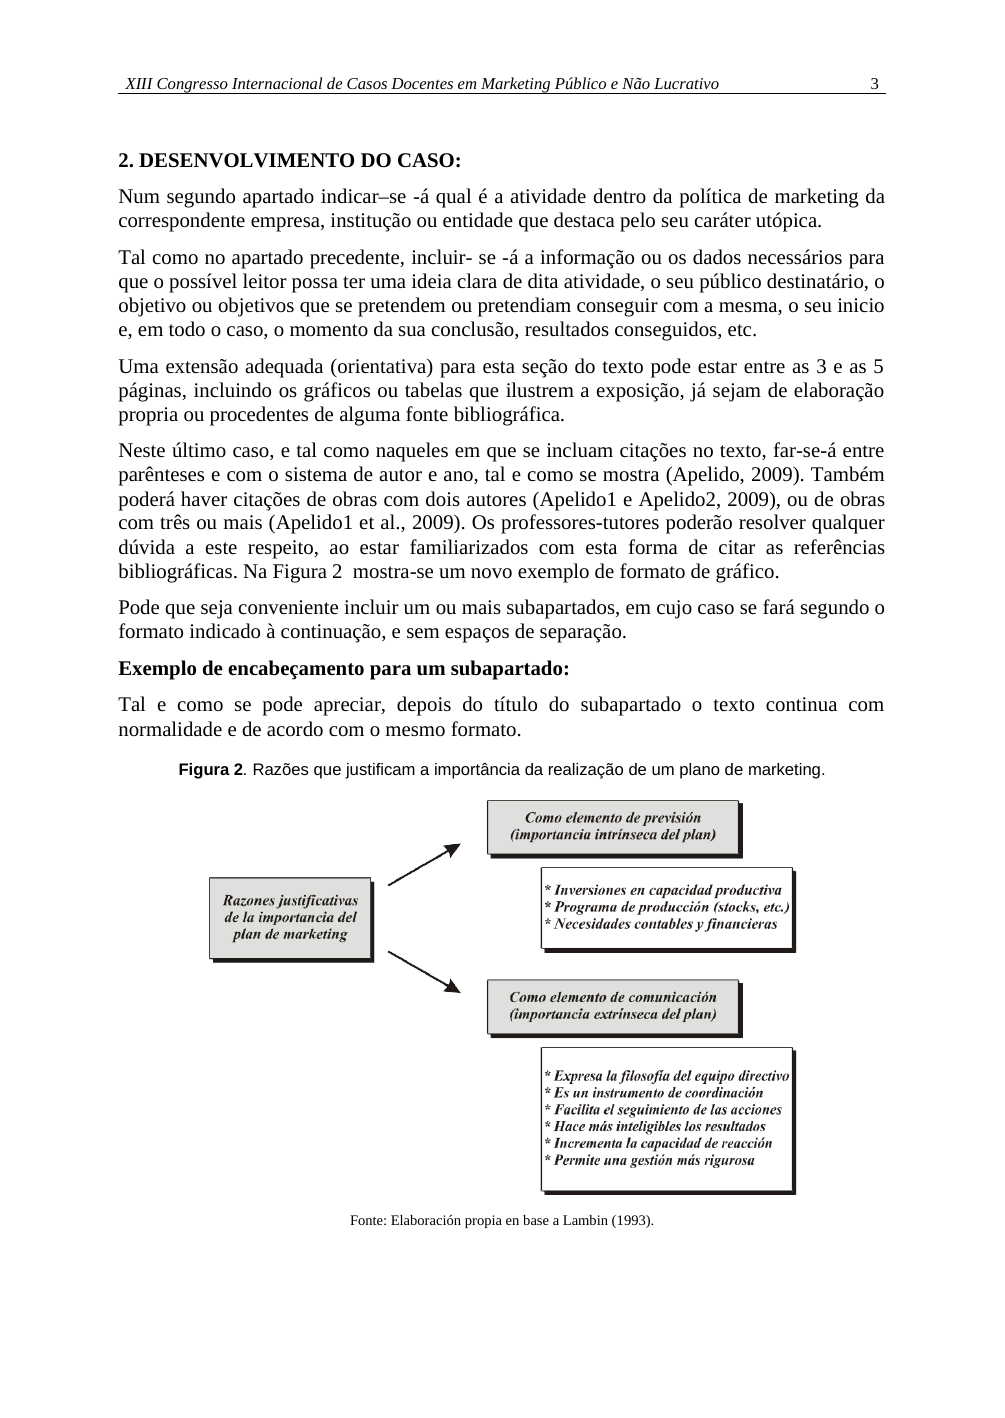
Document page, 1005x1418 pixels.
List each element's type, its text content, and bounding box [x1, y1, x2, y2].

text Pode que seja conveniente incluir um ou mais subapartados, em cujo caso se fará segundo o formato indicado à continuação, e sem espaços de separação. [118, 595, 886, 643]
text Neste último caso, e tal como naqueles em que se incluam citações no texto, far-se-á entre parênteses e com o sistema de autor e ano, tal e como se mostra (Apelido, 2009). Também poderá haver citações de obras com dois autores (Apelido1 e Apelido2, 2009), ou de obras com três ou mais (Apelido1 et al., 2009). Os professores-tutores poderão resolver qualquer dúvida a este respeito, ao estar familiarizados com esta forma de citar as referências bibliográficas. Na Figura 2 mostra-se um novo exemplo de formato de gráfico. [118, 438, 886, 583]
text Uma extensão adequada (orientativa) para esta seção do texto pode estar entre as 3 e as 5 páginas, incluindo os gráficos ou tabelas que ilustrem a exposição, já sejam de elaboração propria ou procedentes de alguma fonte bibliográfica. [118, 354, 886, 426]
text Figura 2. Razões que justificam a importância da realização de um plano de marketing. [118, 760, 886, 779]
text Tal e como se pode apreciar, depois do título do subapartado o texto continua com normalidade e de acordo com o mesmo formato. [118, 692, 886, 741]
subtitle Exemplo de encabeçamento para um subapartado: [118, 656, 886, 680]
text Tal como no apartado precedente, incluir- se -á a informação ou os dados necessários para que o possível leitor possa ter uma ideia clara de dita atividade, o seu público destinatário, o objetivo ou objetivos que se pretendem ou pretendiam conseguir com a mesma, o seu inicio e, em todo o caso, o momento da sua conclusão, resultados conseguidos, etc. [118, 245, 886, 341]
text Num segundo apartado indicar–se -á qual é a atividade dentro da política de marketing da correspondente empresa, institução ou entidade que destaca pelo seu caráter utópica. [118, 184, 886, 232]
subtitle 2. DESENVOLVIMENTO DO CASO: [118, 148, 886, 172]
text Fonte: Elaboración propia en base a Lambin (1993). [118, 1212, 886, 1229]
